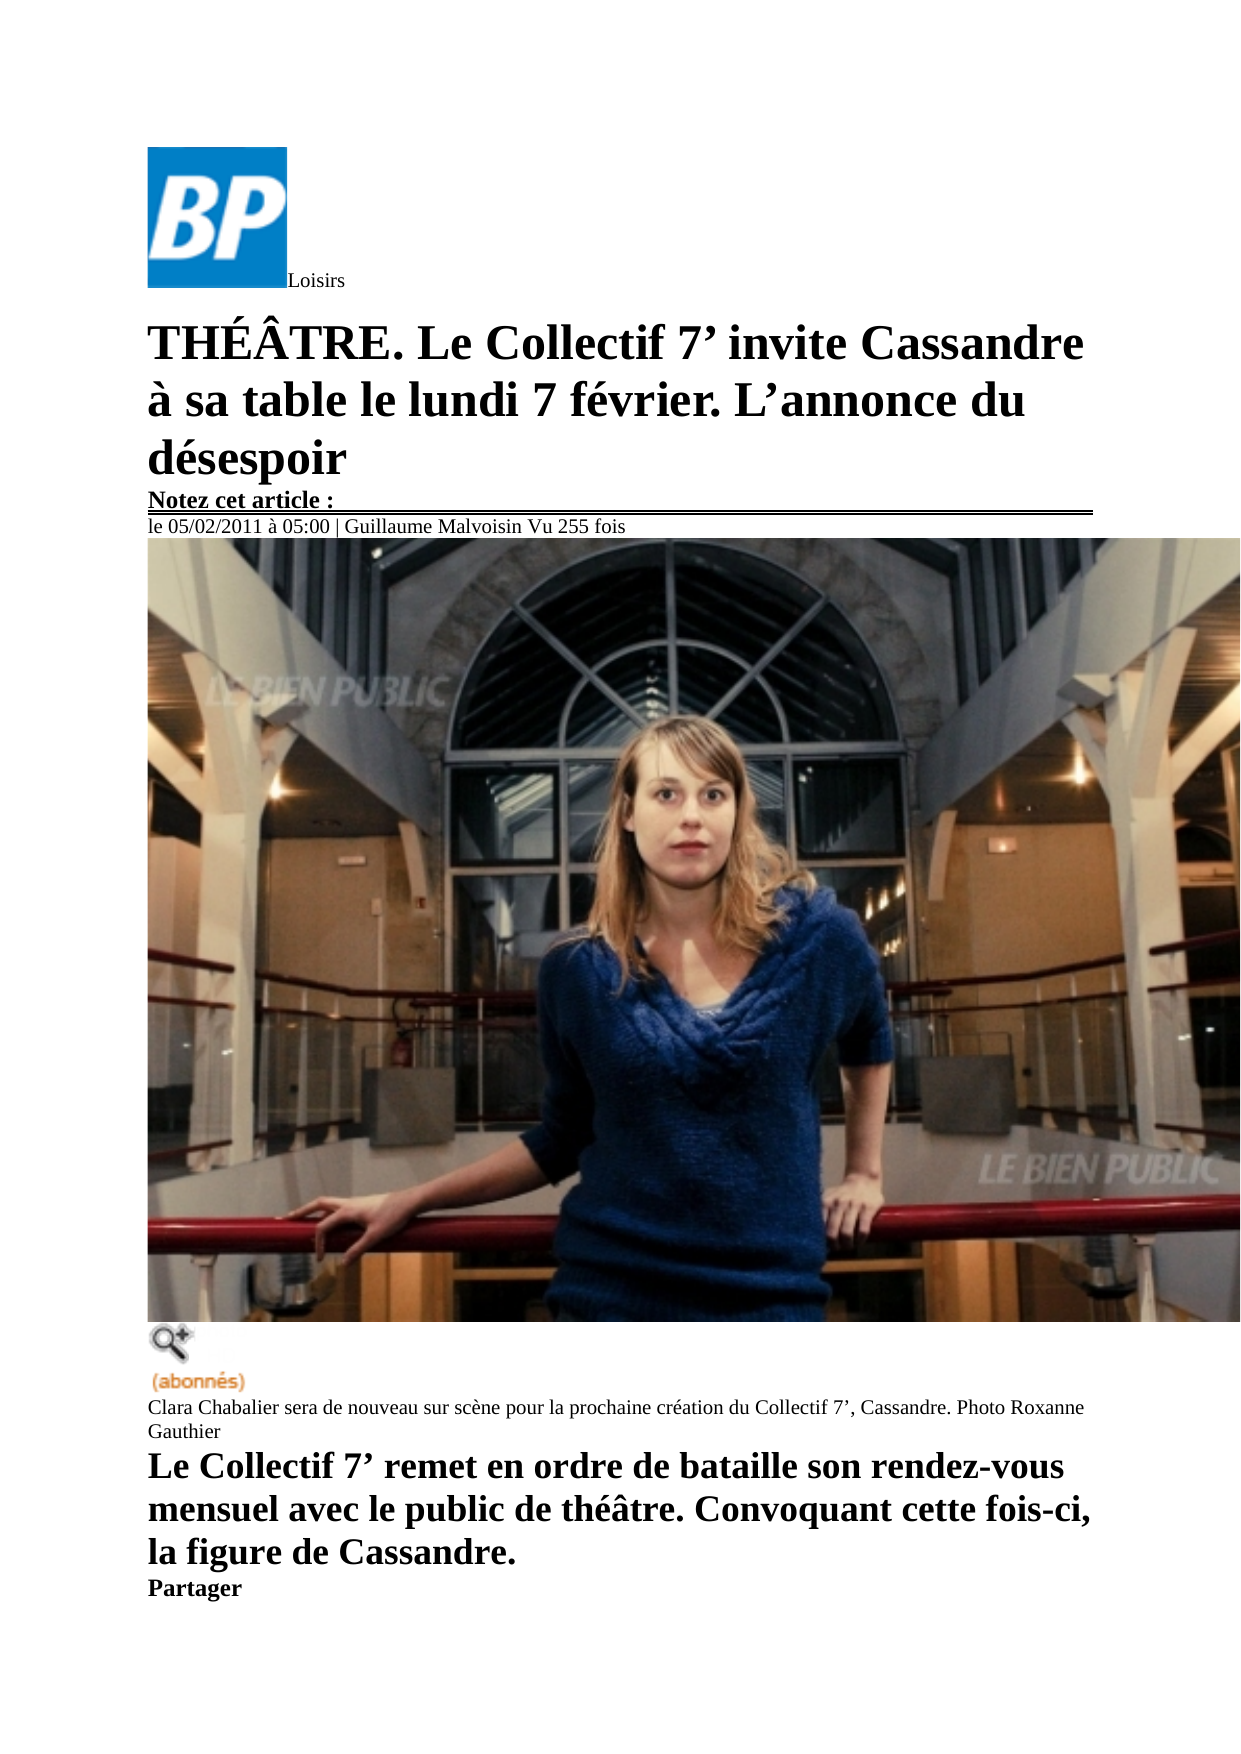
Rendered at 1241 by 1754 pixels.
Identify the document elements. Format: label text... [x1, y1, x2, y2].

text Partager [148, 1573, 1093, 1601]
text Clara Chabalier sera de nouveau sur scène pour la prochaine création du Collectif 7’, Cassandre. Photo Roxanne Gauthier [148, 1395, 1093, 1443]
text THÉÂTRE. Le Collectif 7’ invite Cassandre à sa table le lundi 7 février. L’annonce du désespoir [148, 313, 1093, 485]
text Notez cet article : [148, 485, 1093, 510]
text Le Collectif 7’ remet en ordre de bataille son rendez-vous mensuel avec le public de théâtre. Convoquant cette fois-ci, la figure de Cassandre. [148, 1443, 1093, 1572]
picture [147, 147, 288, 288]
text Loisirs [148, 148, 1093, 292]
text le 05/02/2011 à 05:00 | Guillaume Malvoisin Vu 255 fois [148, 515, 1093, 538]
picture [147, 538, 1241, 1395]
